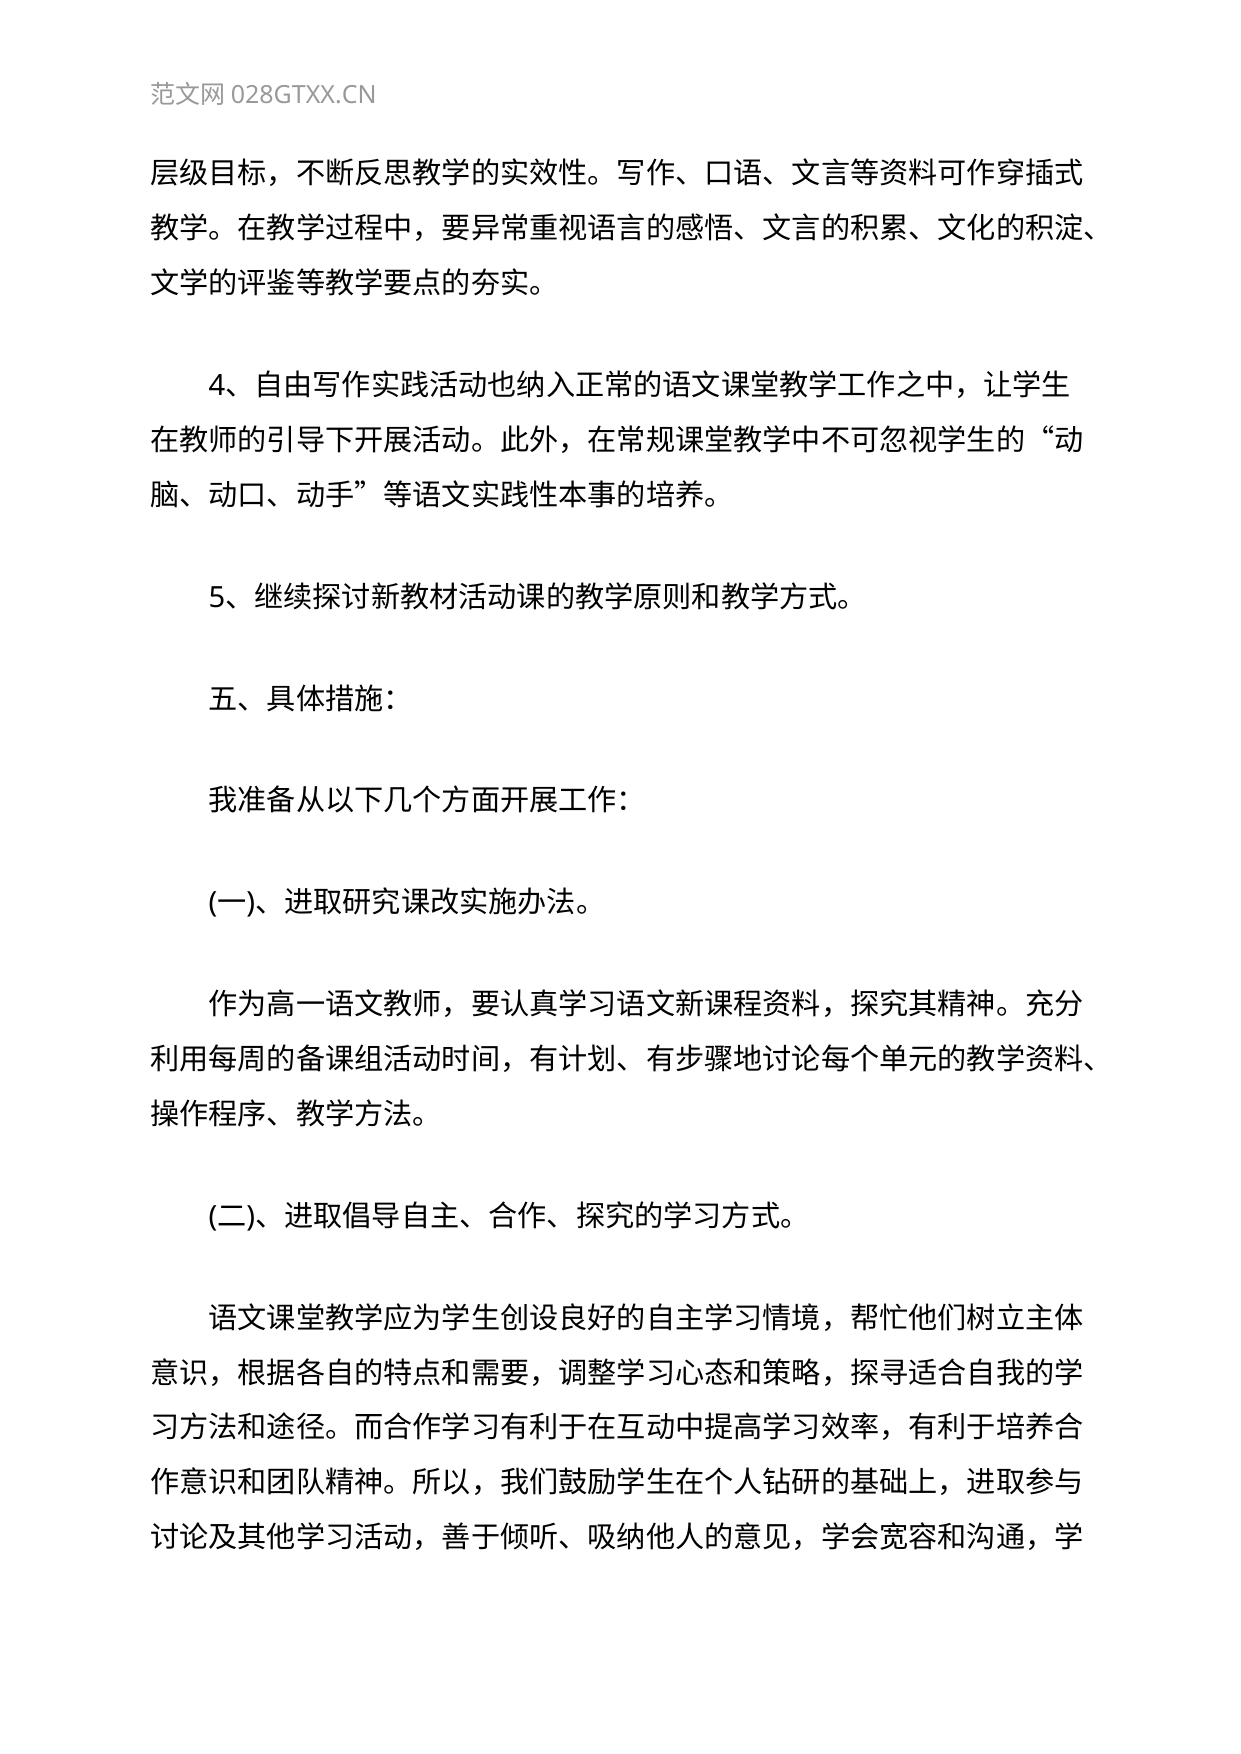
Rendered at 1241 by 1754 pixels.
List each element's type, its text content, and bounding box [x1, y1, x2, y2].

text 4、自由写作实践活动也纳入正常的语文课堂教学工作之中，让学生在教师的引导下开展活动。此外，在常规课堂教学中不可忽视学生的“动脑、动口、动手”等语文实践性本事的培养。 [150, 362, 1090, 514]
text (二)、进取倡导自主、合作、探究的学习方式。 [150, 1192, 1090, 1235]
text 五、具体措施： [150, 675, 1090, 717]
text 我准备从以下几个方面开展工作： [150, 777, 1090, 819]
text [150, 150, 1090, 302]
text 作为高一语文教师，要认真学习语文新课程资料，探究其精神。充分利用每周的备课组活动时间，有计划、有步骤地讨论每个单元的教学资料、操作程序、教学方法。 [150, 981, 1090, 1133]
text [150, 1294, 1090, 1556]
text (一)、进取研究课改实施办法。 [150, 879, 1090, 921]
text 5、继续探讨新教材活动课的教学原则和教学方式。 [150, 573, 1090, 616]
